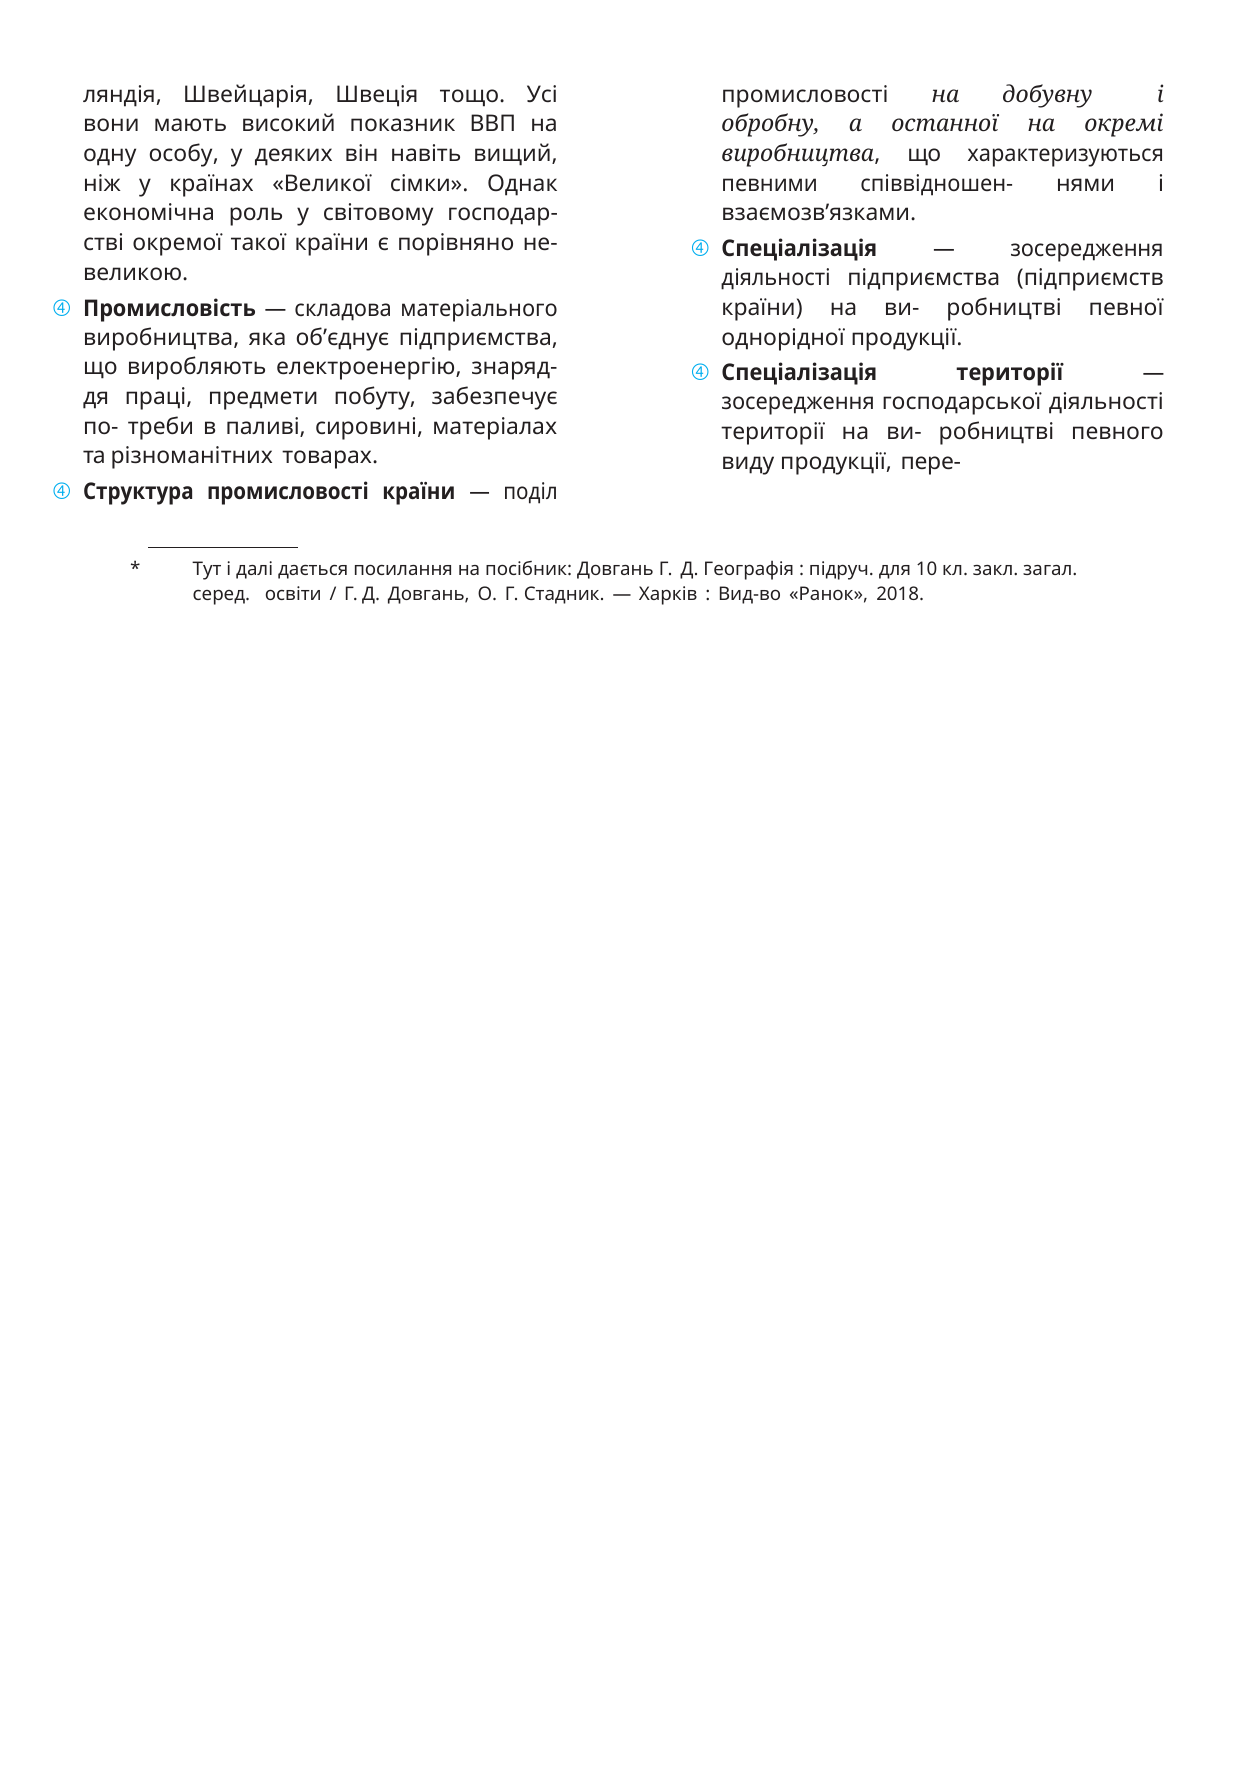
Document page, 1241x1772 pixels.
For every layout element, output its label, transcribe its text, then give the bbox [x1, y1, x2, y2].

list Промисловість — складова матеріального виробництва, яка об’єднує підприємства, що виробляють електроенергію, знаряд- дя праці, предмети побуту, забезпечує по- треби в паливі, сировині, матеріалах та різноманітних товарах. [51, 292, 558, 471]
picture [53, 299, 63, 309]
picture [53, 482, 63, 492]
list Структура промисловості країни — поділ промисловості на добувну і обробну, а останної на окремі виробництва, що характеризуються певними співвідношен- нями і взаємозв’язками. [51, 476, 558, 506]
text ляндія, Швейцарія, Швеція тощо. Усі вони мають високий показник ВВП на одну особу, у деяких він навіть вищий, ніж у країнах «Великої сімки». Однак економічна роль у світовому господар- стві окремої такої країни є порівняно не- великою. [83, 79, 558, 287]
list Структура промисловості країни — поділ промисловості на добувну і обробну, а останної на окремі виробництва, що характеризуються певними співвідношен- нями і взаємозв’язками. [690, 79, 1164, 228]
list Спеціалізація території — зосередження господарської діяльності території на ви- робництві певного виду продукції, пере- [690, 357, 1164, 476]
picture [699, 239, 707, 244]
list Спеціалізація — зосередження діяльності підприємства (підприємств країни) на ви- робництві певної однорідної продукції. [690, 233, 1164, 352]
text * Тут і далі дається посилання на посібник: Довгань Г. Д. Географія : підруч. для 10 кл. закл. загал. серед. освіти / Г. Д. Довгань, О. Г. Стадник. — Харків : Вид-во «Ранок», 2018. [130, 556, 1117, 606]
picture [699, 363, 707, 368]
